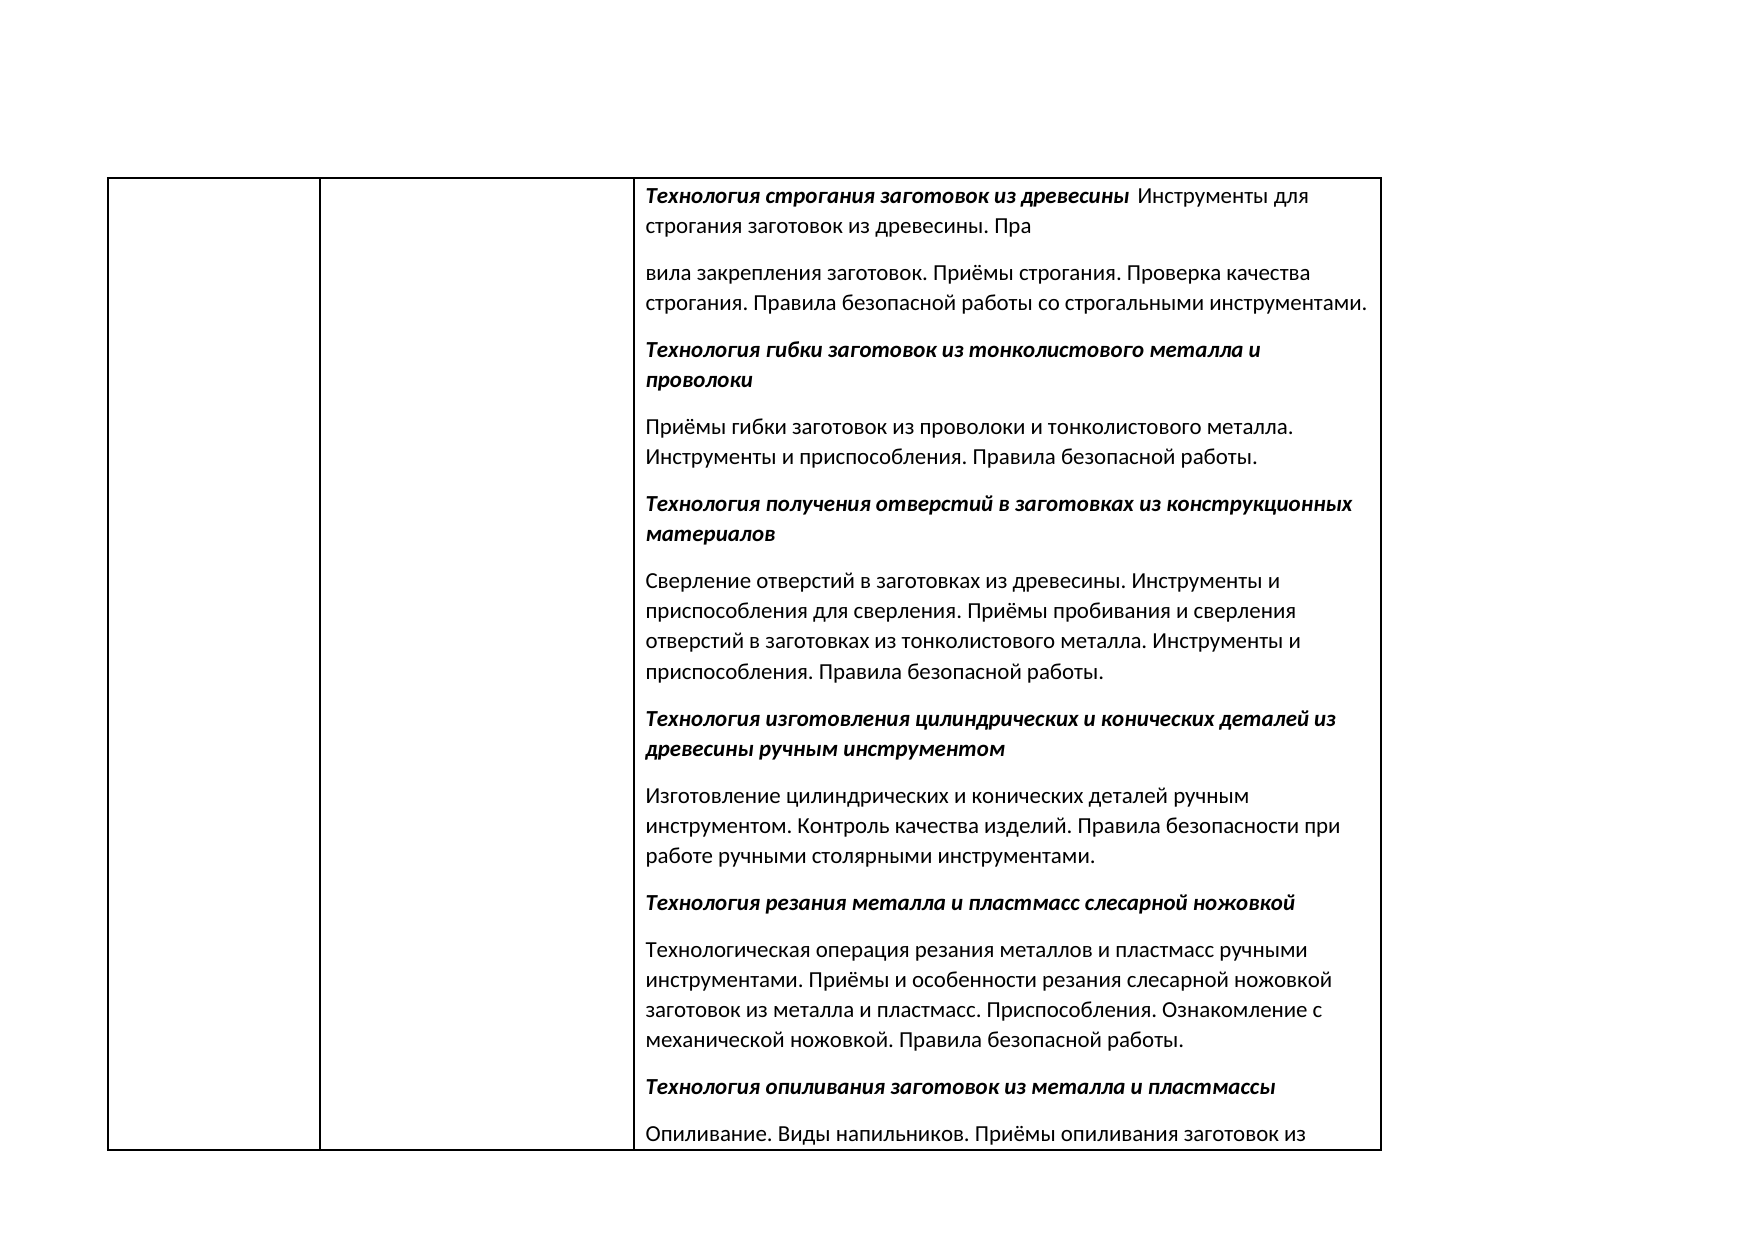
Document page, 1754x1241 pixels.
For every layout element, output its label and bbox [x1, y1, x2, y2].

table_cell [321, 179, 633, 1149]
table_cell [635, 179, 1380, 1149]
